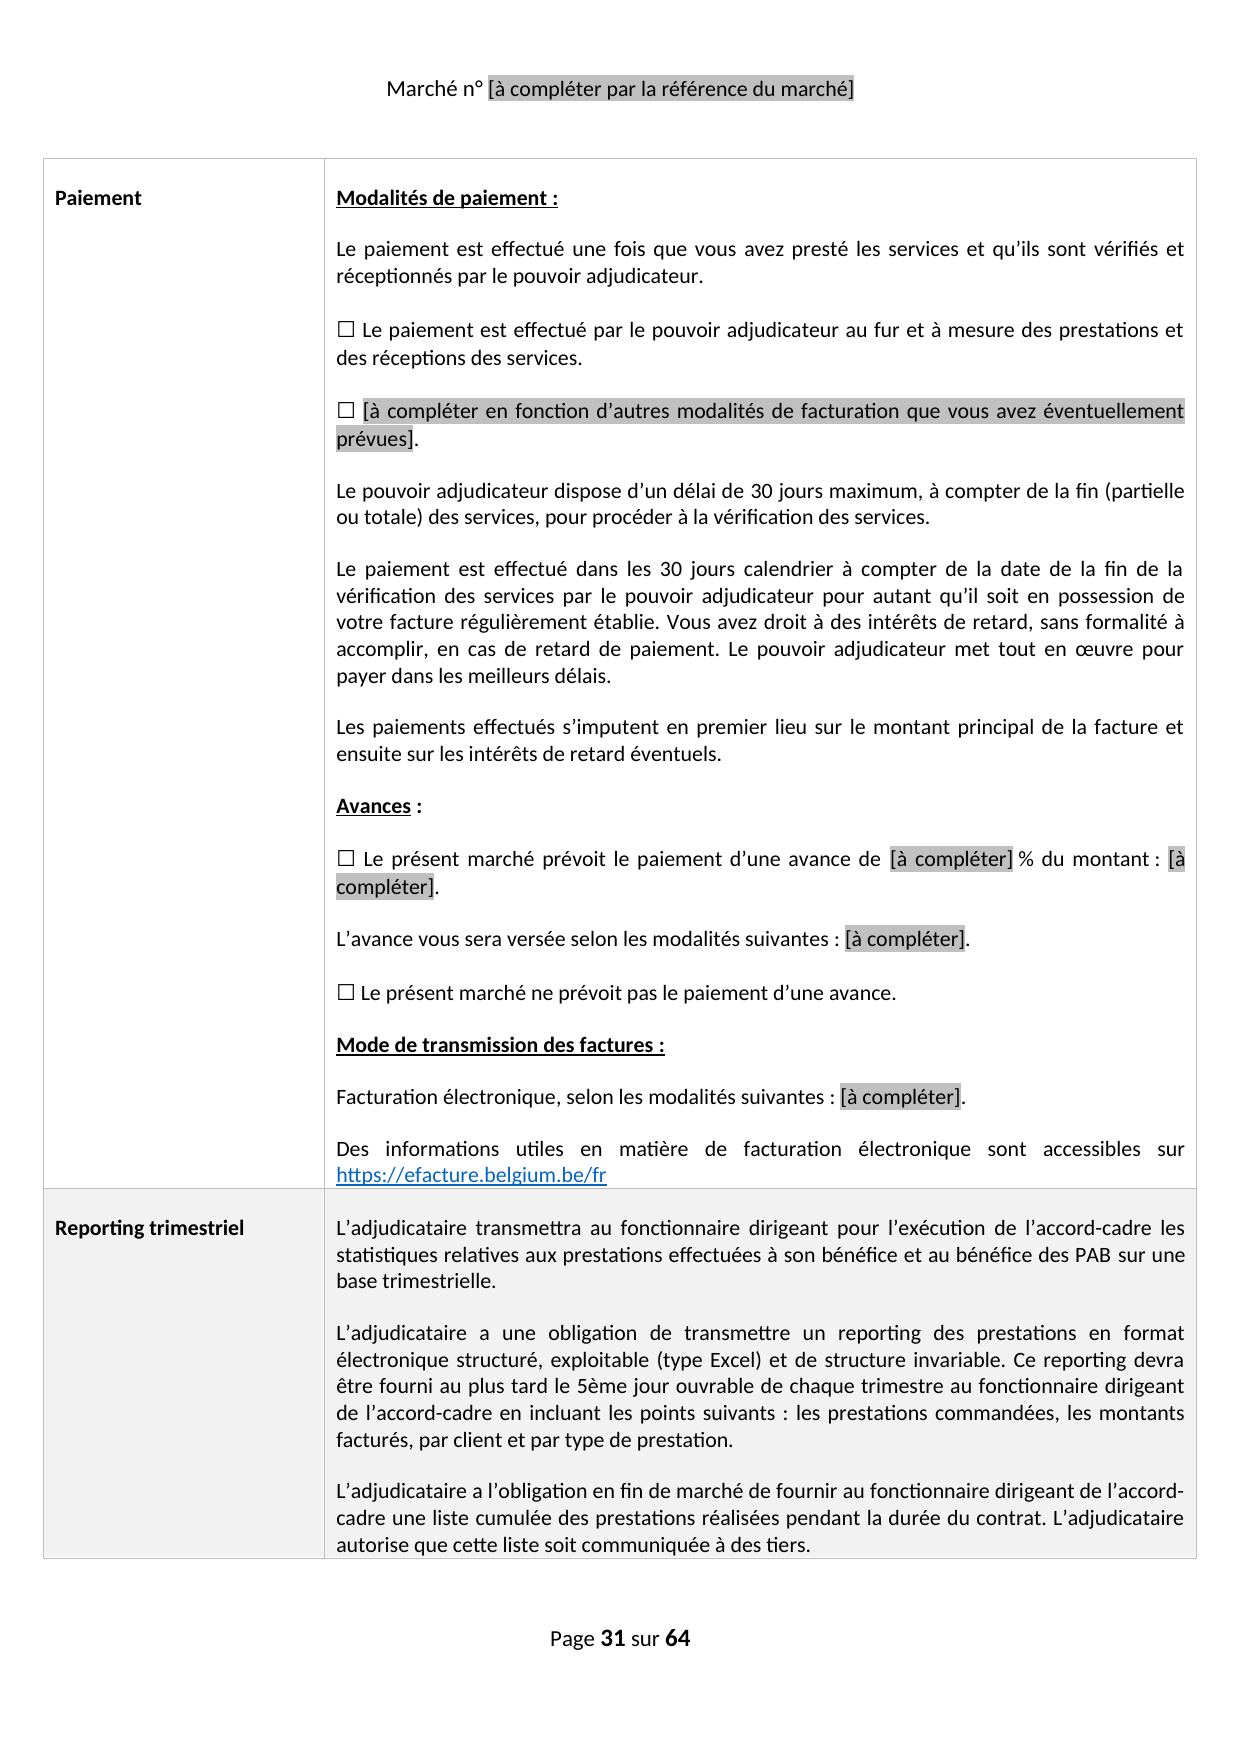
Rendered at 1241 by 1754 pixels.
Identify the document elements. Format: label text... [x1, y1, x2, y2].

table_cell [325, 1189, 1196, 1557]
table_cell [44, 1189, 324, 1557]
table_cell Modalités de paiement : Le paiement est effectué une fois que vous avez presté les services et qu’ils sont vérifiés et réceptionnés par le pouvoir adjudicateur. Le paiement est effectué par le pouvoir adjudicateur au fur et à mesure des prestations et des réceptions des services. . Le pouvoir adjudicateur dispose d’un délai de 30 jours maximum, à compter de la fin (partielle ou totale) des services, pour procéder à la vérification des services. Le paiement est effectué dans les 30 jours calendrier à compter de la date de la fin de la vérification des services par le pouvoir adjudicateur pour autant qu’il soit en possession de votre facture régulièrement établie. Vous avez droit à des intérêts de retard, sans formalité à accomplir, en cas de retard de paiement. Le pouvoir adjudicateur met tout en œuvre pour payer dans les meilleurs délais. Les paiements effectués s’imputent en premier lieu sur le montant principal de la facture et ensuite sur les intérêts de retard éventuels. Avances : Le présent marché prévoit le paiement d’une avance de % du montant : . L’avance vous sera versée selon les modalités suivantes : . Le présent marché ne prévoit pas le paiement d’une avance. Mode de transmission des factures : Facturation électronique, selon les modalités suivantes : . Des informations utiles en matière de facturation électronique sont accessibles sur https://efacture.belgium.be/fr [325, 159, 1196, 1188]
table_cell Paiement [44, 159, 324, 1188]
